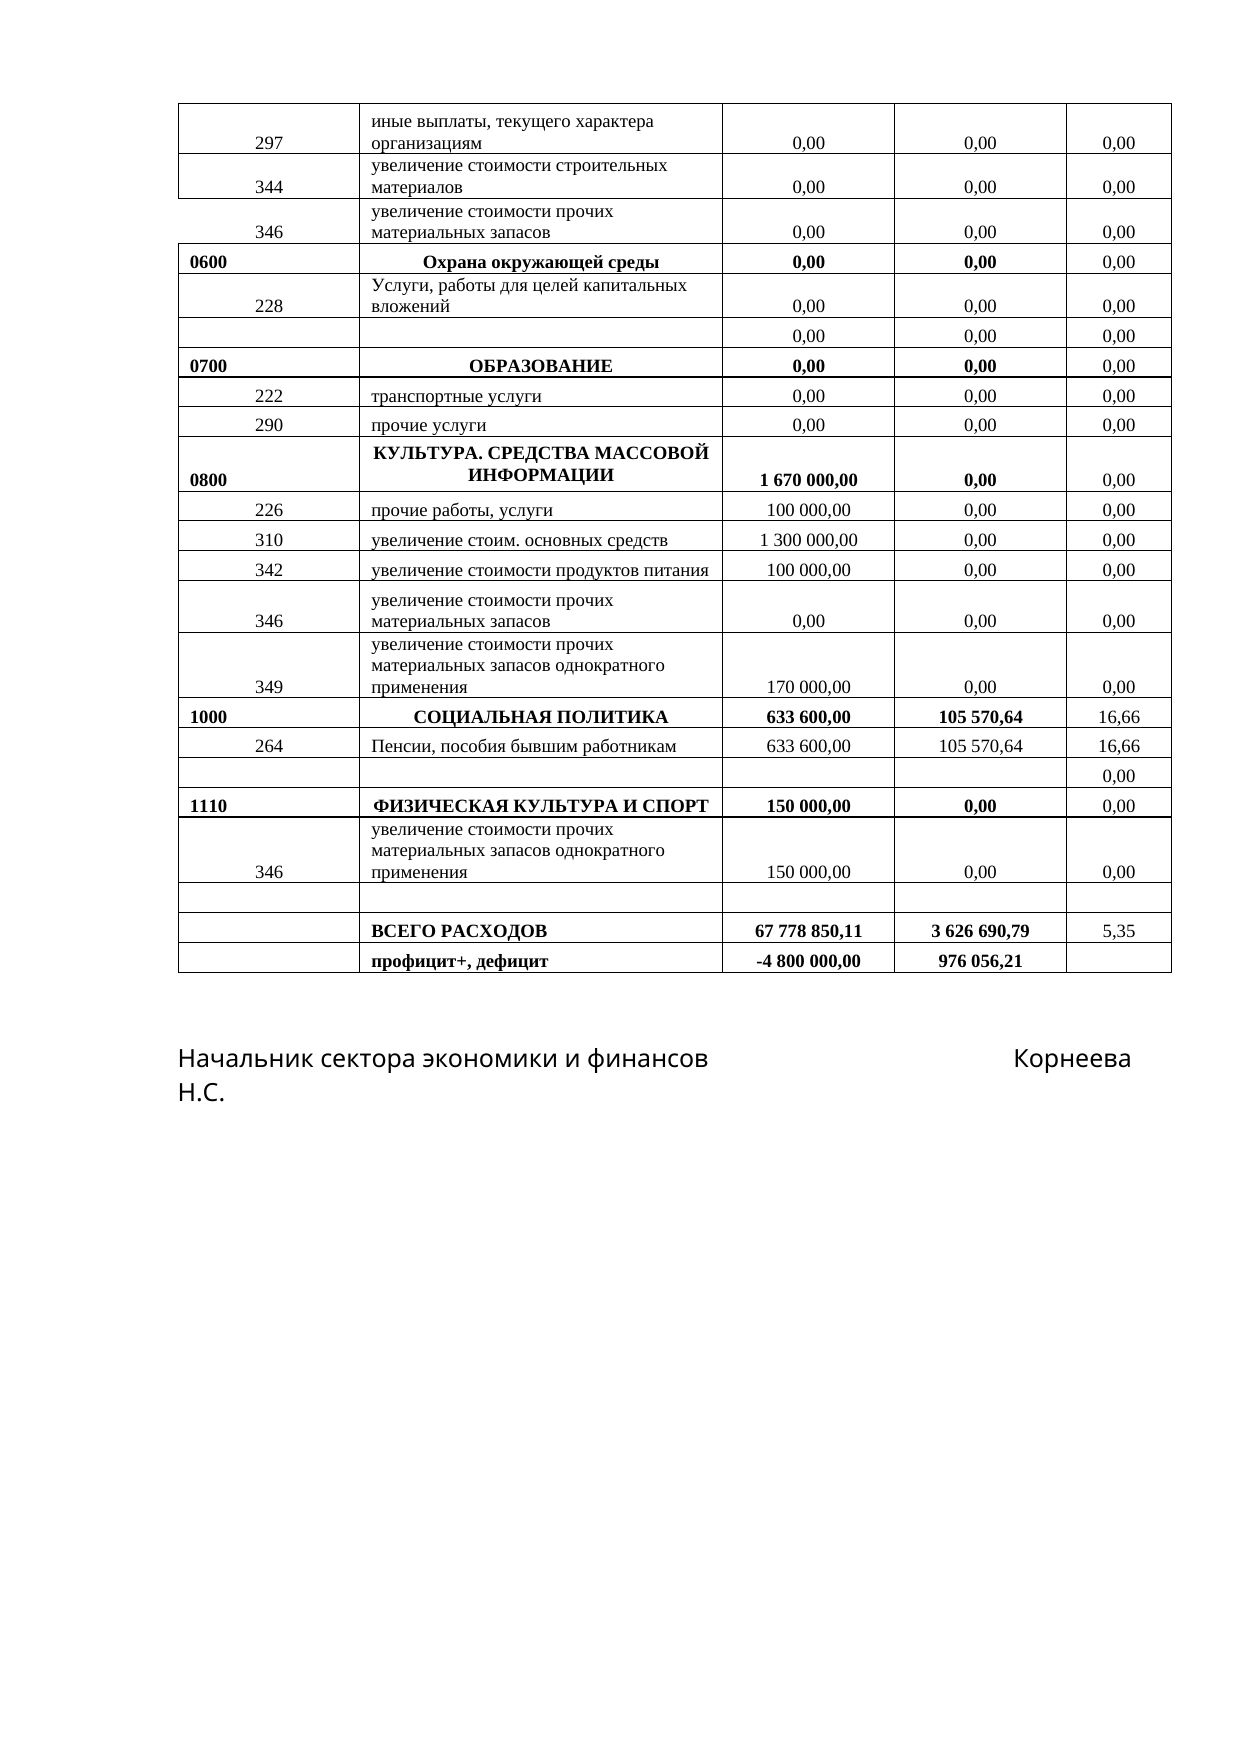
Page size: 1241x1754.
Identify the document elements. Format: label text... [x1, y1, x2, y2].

table_cell 0,00 [1067, 581, 1171, 632]
table_cell увеличение стоимости прочих материальных запасов однократного применения [360, 818, 722, 882]
table_cell 0,00 [895, 104, 1066, 153]
table_cell 0,00 [895, 348, 1066, 376]
table_cell 0,00 [723, 199, 894, 243]
table_cell 67 778 850,11 [723, 913, 894, 942]
table_cell транспортные услуги [360, 378, 722, 406]
table_cell 222 [179, 378, 359, 406]
table_cell увеличение стоимости прочих материальных запасов однократного применения [360, 633, 722, 697]
table_cell [1067, 883, 1171, 912]
table_cell [360, 758, 722, 787]
table_cell 0,00 [1067, 244, 1171, 273]
table_cell 0800 [179, 437, 359, 491]
table_cell СОЦИАЛЬНАЯ ПОЛИТИКА [360, 698, 722, 727]
table_cell [895, 883, 1066, 912]
table_cell 342 [179, 551, 359, 580]
table_cell 0700 [179, 348, 359, 376]
table_cell 100 000,00 [723, 492, 894, 520]
table_cell 0,00 [723, 104, 894, 153]
table_cell 310 [179, 521, 359, 550]
text Начальник сектора экономики и финансов Корнеева Н.С. [177, 1040, 1152, 1108]
table_cell [179, 758, 359, 787]
table_cell 16,66 [1067, 698, 1171, 727]
table_cell 0,00 [895, 581, 1066, 632]
table_cell 349 [179, 633, 359, 697]
table_cell 0,00 [895, 551, 1066, 580]
table_cell 344 [179, 154, 359, 197]
table_cell 228 [179, 274, 359, 317]
table_cell 0,00 [895, 407, 1066, 436]
table_cell 0,00 [723, 244, 894, 273]
table_cell [1067, 943, 1171, 972]
table_cell 264 [179, 728, 359, 757]
table_cell 0,00 [895, 818, 1066, 882]
table_cell 0,00 [895, 492, 1066, 520]
table_cell 0,00 [1067, 788, 1171, 816]
table_cell [895, 758, 1066, 787]
table_cell КУЛЬТУРА. СРЕДСТВА МАССОВОЙ ИНФОРМАЦИИ [360, 437, 722, 491]
table_cell профицит+, дефицит [360, 943, 722, 972]
table_cell [179, 318, 359, 347]
table_cell увеличение стоимости прочих материальных запасов [360, 581, 722, 632]
table_cell 346 [178, 199, 359, 243]
table_cell [179, 883, 359, 912]
table_cell 170 000,00 [723, 633, 894, 697]
table_cell 105 570,64 [895, 728, 1066, 757]
table_cell увеличение стоимости строительных материалов [360, 154, 722, 197]
table_cell ФИЗИЧЕСКАЯ КУЛЬТУРА И СПОРТ [360, 788, 722, 816]
table_cell 1000 [179, 698, 359, 727]
table_cell -4 800 000,00 [723, 943, 894, 972]
table_cell 16,66 [1067, 728, 1171, 757]
table_cell 633 600,00 [723, 698, 894, 727]
table_cell 0,00 [895, 199, 1066, 243]
table_cell 1 670 000,00 [723, 437, 894, 491]
table_cell 0,00 [895, 244, 1066, 273]
table_cell 0,00 [1067, 758, 1171, 787]
table_cell 0,00 [895, 788, 1066, 816]
table_cell [360, 318, 722, 347]
table_cell 0,00 [1067, 818, 1171, 882]
table_cell 0,00 [1067, 378, 1171, 406]
table_cell иные выплаты, текущего характера организациям [360, 104, 722, 153]
table_cell 0,00 [723, 407, 894, 436]
table_cell ВСЕГО РАСХОДОВ [360, 913, 722, 942]
table_cell [179, 943, 359, 972]
table_cell 633 600,00 [723, 728, 894, 757]
table_cell 0,00 [1067, 633, 1171, 697]
table_cell 3 626 690,79 [895, 913, 1066, 942]
table_cell 0,00 [895, 378, 1066, 406]
table_cell 5,35 [1067, 913, 1171, 942]
table_cell прочие услуги [360, 407, 722, 436]
table_cell 0,00 [1067, 154, 1171, 197]
table_cell 0,00 [1067, 437, 1171, 491]
table_cell 0,00 [895, 437, 1066, 491]
table_cell [179, 913, 359, 942]
table_cell 0,00 [1067, 407, 1171, 436]
table_cell 290 [179, 407, 359, 436]
table_cell 0,00 [1067, 104, 1171, 153]
table_cell Услуги, работы для целей капитальных вложений [360, 274, 722, 317]
table_cell [360, 883, 722, 912]
table_cell 0,00 [723, 274, 894, 317]
table_cell увеличение стоимости продуктов питания [360, 551, 722, 580]
table_cell 105 570,64 [895, 698, 1066, 727]
table_cell 0,00 [895, 521, 1066, 550]
table_cell 0,00 [723, 318, 894, 347]
table_cell увеличение стоим. основных средств [360, 521, 722, 550]
table_cell увеличение стоимости прочих материальных запасов [360, 199, 722, 243]
table_cell 0,00 [1067, 274, 1171, 317]
table_cell 0600 [179, 244, 359, 273]
table_cell 0,00 [1067, 199, 1171, 243]
table_cell 0,00 [1067, 492, 1171, 520]
table_cell 0,00 [723, 581, 894, 632]
table_cell 346 [179, 818, 359, 882]
table_cell 346 [179, 581, 359, 632]
table_cell 1 300 000,00 [723, 521, 894, 550]
table_cell 0,00 [723, 154, 894, 197]
table_cell 0,00 [1067, 348, 1171, 376]
table_cell 0,00 [1067, 521, 1171, 550]
table_cell 0,00 [895, 318, 1066, 347]
table_cell 150 000,00 [723, 818, 894, 882]
table_cell ОБРАЗОВАНИЕ [360, 348, 722, 376]
table_cell 226 [179, 492, 359, 520]
table_cell 0,00 [723, 378, 894, 406]
table_cell Пенсии, пособия бывшим работникам [360, 728, 722, 757]
table_cell 976 056,21 [895, 943, 1066, 972]
table_cell 297 [179, 104, 359, 153]
table_cell 100 000,00 [723, 551, 894, 580]
table_cell [723, 883, 894, 912]
table_cell 0,00 [723, 348, 894, 376]
table_cell 0,00 [895, 274, 1066, 317]
table_cell 0,00 [1067, 318, 1171, 347]
table_cell 1110 [179, 788, 359, 816]
table_cell 0,00 [895, 633, 1066, 697]
table_cell [723, 758, 894, 787]
table_cell 0,00 [895, 154, 1066, 197]
table_cell Охрана окружающей среды [360, 244, 722, 273]
table_cell прочие работы, услуги [360, 492, 722, 520]
table_cell 0,00 [1067, 551, 1171, 580]
table_cell 150 000,00 [723, 788, 894, 816]
